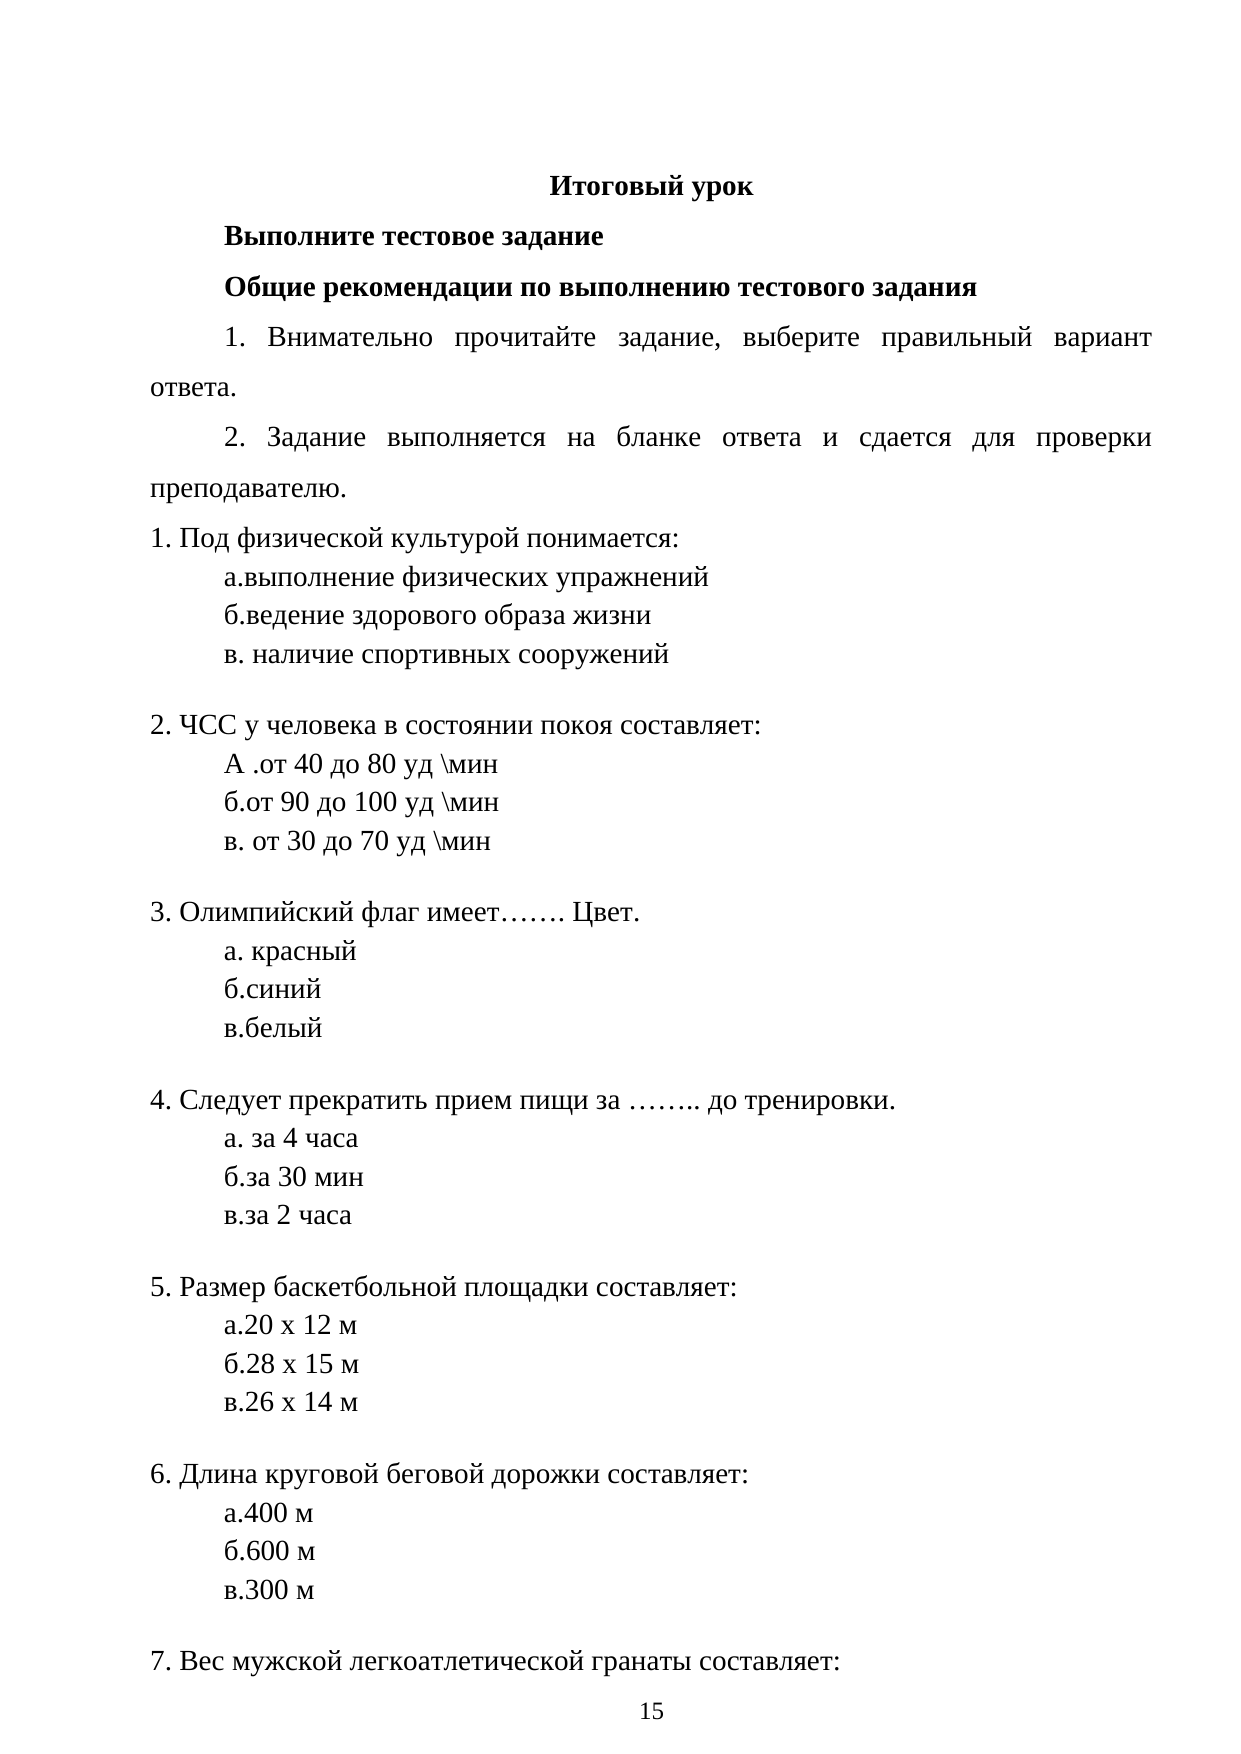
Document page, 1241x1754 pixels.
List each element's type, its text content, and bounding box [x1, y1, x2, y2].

text Выполните тестовое задание [150, 218, 1153, 252]
text в.за 2 часа [150, 1197, 1153, 1231]
text б.600 м [224, 1533, 1153, 1567]
text в.300 м [150, 1572, 1153, 1605]
text 4. Следует прекратить прием пищи за …….. до тренировки. [150, 1082, 1153, 1115]
text в. наличие спортивных сооружений [150, 636, 1153, 669]
text б.ведение здорового образа жизни [224, 597, 1153, 631]
text 2. ЧСС у человека в состоянии покоя составляет: [150, 707, 1153, 741]
text а.20 х 12 м [224, 1307, 1153, 1341]
text б.28 х 15 м [224, 1346, 1153, 1379]
text Общие рекомендации по выполнению тестового задания [150, 269, 1153, 302]
text 1. Под физической культурой понимается: [150, 520, 1153, 554]
text 1. Внимательно прочитайте задание, выберите правильный вариант ответа. [150, 319, 1153, 403]
text в.26 х 14 м [150, 1384, 1153, 1418]
text б.синий [224, 972, 1153, 1005]
text 2. Задание выполняется на бланке ответа и сдается для проверки преподавателю. [150, 419, 1153, 503]
text б.за 30 мин [224, 1159, 1153, 1192]
text в. от 30 до 70 уд \мин [150, 823, 1153, 857]
text 3. Олимпийский флаг имеет……. Цвет. [150, 894, 1153, 928]
text в.белый [150, 1010, 1153, 1044]
text а. красный [224, 933, 1153, 967]
text а. за 4 часа [224, 1120, 1153, 1154]
text 5. Размер баскетбольной площадки составляет: [150, 1269, 1153, 1302]
text 7. Вес мужской легкоатлетической гранаты составляет: [150, 1643, 1153, 1677]
text 6. Длина круговой беговой дорожки составляет: [150, 1456, 1153, 1490]
text А .от 40 до 80 уд \мин [224, 746, 1153, 779]
text а.400 м [224, 1495, 1153, 1528]
text б.от 90 до 100 уд \мин [224, 784, 1153, 818]
text Итоговый урок [150, 168, 1153, 202]
text а.выполнение физических упражнений [150, 559, 1153, 592]
